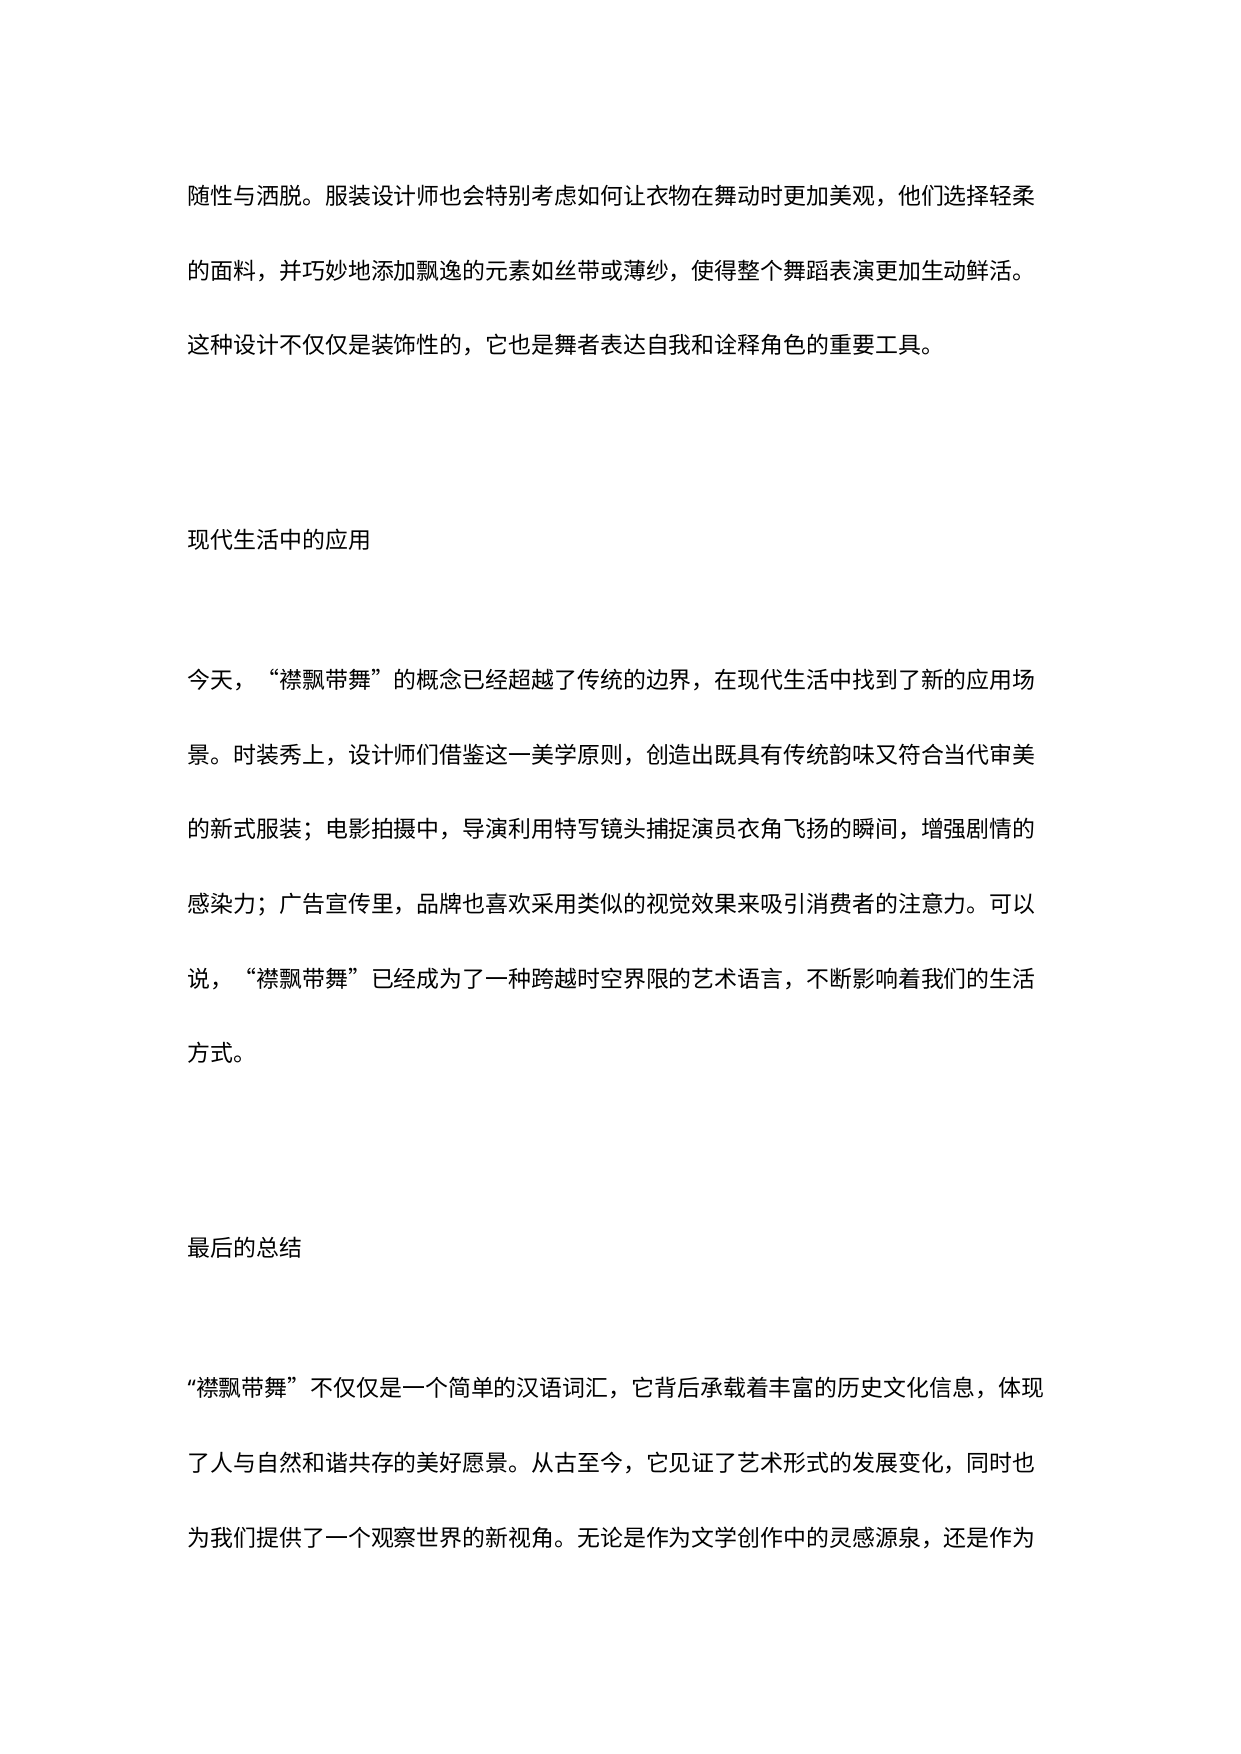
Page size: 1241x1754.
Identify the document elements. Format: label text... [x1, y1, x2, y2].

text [187, 162, 1053, 376]
text 现代生活中的应用 [187, 506, 1053, 571]
text 最后的总结 [187, 1214, 1053, 1279]
text 今天，“襟飘带舞”的概念已经超越了传统的边界，在现代生活中找到了新的应用场景。时装秀上，设计师们借鉴这一美学原则，创造出既具有传统韵味又符合当代审美的新式服装；电影拍摄中，导演利用特写镜头捕捉演员衣角飞扬的瞬间，增强剧情的感染力；广告宣传里，品牌也喜欢采用类似的视觉效果来吸引消费者的注意力。可以说，“襟飘带舞”已经成为了一种跨越时空界限的艺术语言，不断影响着我们的生活方式。 [187, 646, 1053, 1084]
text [187, 1354, 1053, 1568]
